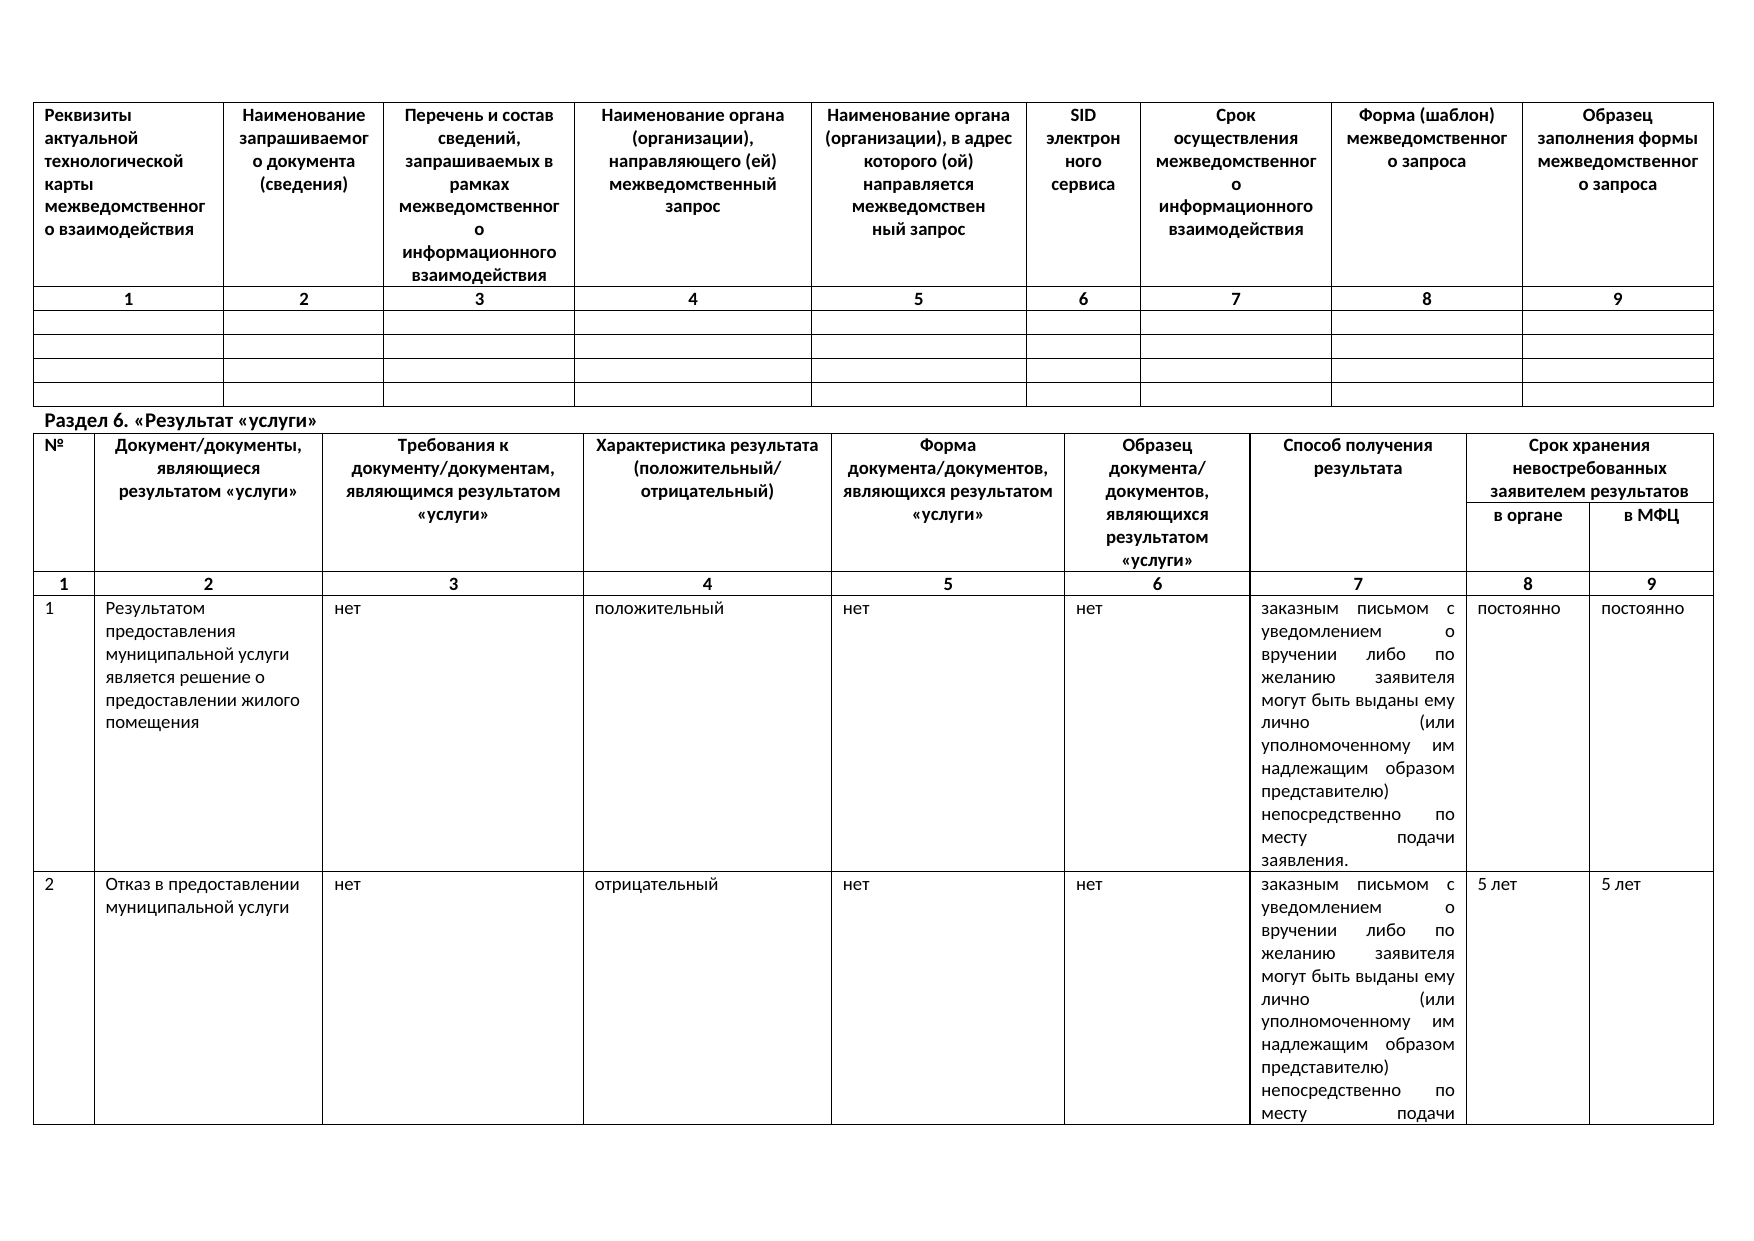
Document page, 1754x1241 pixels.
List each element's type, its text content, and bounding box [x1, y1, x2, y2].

table_cell в МФЦ [1590, 503, 1713, 571]
table_cell 9 [1523, 287, 1713, 310]
table_cell нет [832, 596, 1064, 871]
table_cell нет [1065, 872, 1249, 1124]
table_header Образец документа/ документов, являющихся результатом «услуги» [1065, 434, 1249, 571]
table_header Наименование органа (организации), направляющего (ей) межведомственный запрос [575, 103, 811, 286]
table_cell [224, 359, 383, 382]
table_cell [34, 383, 223, 406]
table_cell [95, 872, 322, 1124]
table_cell нет [1065, 596, 1249, 871]
table_cell 7 [1141, 287, 1331, 310]
table_header Требования к документу/документам, являющимся результатом «услуги» [323, 434, 583, 571]
table_header Наименование органа (организации), в адрес которого (ой) направляется межведомствен ный запрос [812, 103, 1026, 286]
table_cell [1141, 335, 1331, 358]
table_header Способ получения результата [1251, 434, 1466, 571]
table_cell [812, 383, 1026, 406]
table_cell Результатом предоставления муниципальной услуги является решение о предоставлении жилого помещения [95, 596, 322, 871]
table_cell нет [323, 596, 583, 871]
table_cell [1141, 311, 1331, 334]
table_cell [575, 383, 811, 406]
table_header № [34, 434, 94, 571]
table_cell 4 [575, 287, 811, 310]
table_cell [1523, 359, 1713, 382]
table_cell 6 [1027, 287, 1140, 310]
table_cell [1523, 335, 1713, 358]
table_header Реквизиты актуальной технологической карты межведомственного взаимодействия [34, 103, 223, 286]
table_cell положительный [584, 596, 831, 871]
table_cell [1332, 359, 1522, 382]
table_cell нет [323, 872, 583, 1124]
table_cell [1027, 383, 1140, 406]
table_cell [384, 359, 574, 382]
table_header Форма документа/документов, являющихся результатом «услуги» [832, 434, 1064, 571]
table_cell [1251, 872, 1466, 1124]
table_cell [34, 335, 223, 358]
table_cell 3 [323, 572, 583, 595]
table_cell 1 [34, 572, 94, 595]
table_header SID электрон ного сервиса [1027, 103, 1140, 286]
table_cell 2 [34, 872, 94, 1124]
table_header Образец заполнения формы межведомственного запроса [1523, 103, 1713, 286]
table_cell 5 [832, 572, 1064, 595]
table_cell постоянно [1467, 596, 1589, 871]
table_cell 1 [34, 596, 94, 871]
table_cell [1027, 359, 1140, 382]
table_cell [1141, 383, 1331, 406]
table_cell 2 [224, 287, 383, 310]
table_cell 7 [1251, 572, 1466, 595]
table_header Перечень и состав сведений, запрашиваемых в рамках межведомственного информационного взаимодействия [384, 103, 574, 286]
table_cell [384, 335, 574, 358]
table_cell отрицательный [584, 872, 831, 1124]
table_cell [384, 311, 574, 334]
table_header Документ/документы, являющиеся результатом «услуги» [95, 434, 322, 571]
table_cell [1027, 311, 1140, 334]
table_cell [812, 311, 1026, 334]
table_header Срок хранения невостребованных заявителем результатов [1467, 434, 1713, 502]
table_cell в органе [1467, 503, 1589, 571]
table_cell 8 [1332, 287, 1522, 310]
table_cell [384, 383, 574, 406]
table_cell [224, 311, 383, 334]
table_header Форма (шаблон) межведомственного запроса [1332, 103, 1522, 286]
table_cell 2 [95, 572, 322, 595]
table_cell [575, 359, 811, 382]
table_header Наименование запрашиваемого документа (сведения) [224, 103, 383, 286]
table_cell [224, 383, 383, 406]
table_cell [224, 335, 383, 358]
table_cell 8 [1467, 572, 1589, 595]
table_cell [1523, 311, 1713, 334]
table_cell 9 [1590, 572, 1713, 595]
table_cell 1 [34, 287, 223, 310]
table_cell [34, 359, 223, 382]
table_cell 5 [812, 287, 1026, 310]
table_cell [812, 335, 1026, 358]
table_cell постоянно [1590, 596, 1713, 871]
table_cell [1332, 335, 1522, 358]
table_cell нет [832, 872, 1064, 1124]
table_cell [1332, 383, 1522, 406]
table_cell [575, 311, 811, 334]
table_cell [812, 359, 1026, 382]
table_header Срок осуществления межведомственного информационного взаимодействия [1141, 103, 1331, 286]
table_cell [1523, 383, 1713, 406]
table_cell [575, 335, 811, 358]
text Раздел 6. «Результат «услуги» [44, 407, 1724, 432]
table_cell [1027, 335, 1140, 358]
table_header Характеристика результата (положительный/ отрицательный) [584, 434, 831, 571]
table_cell [34, 311, 223, 334]
table_cell [1332, 311, 1522, 334]
table_cell 3 [384, 287, 574, 310]
table_cell 6 [1065, 572, 1249, 595]
table_cell [1141, 359, 1331, 382]
table_cell 5 лет [1590, 872, 1713, 1124]
table_cell 4 [584, 572, 831, 595]
table_cell 5 лет [1467, 872, 1589, 1124]
